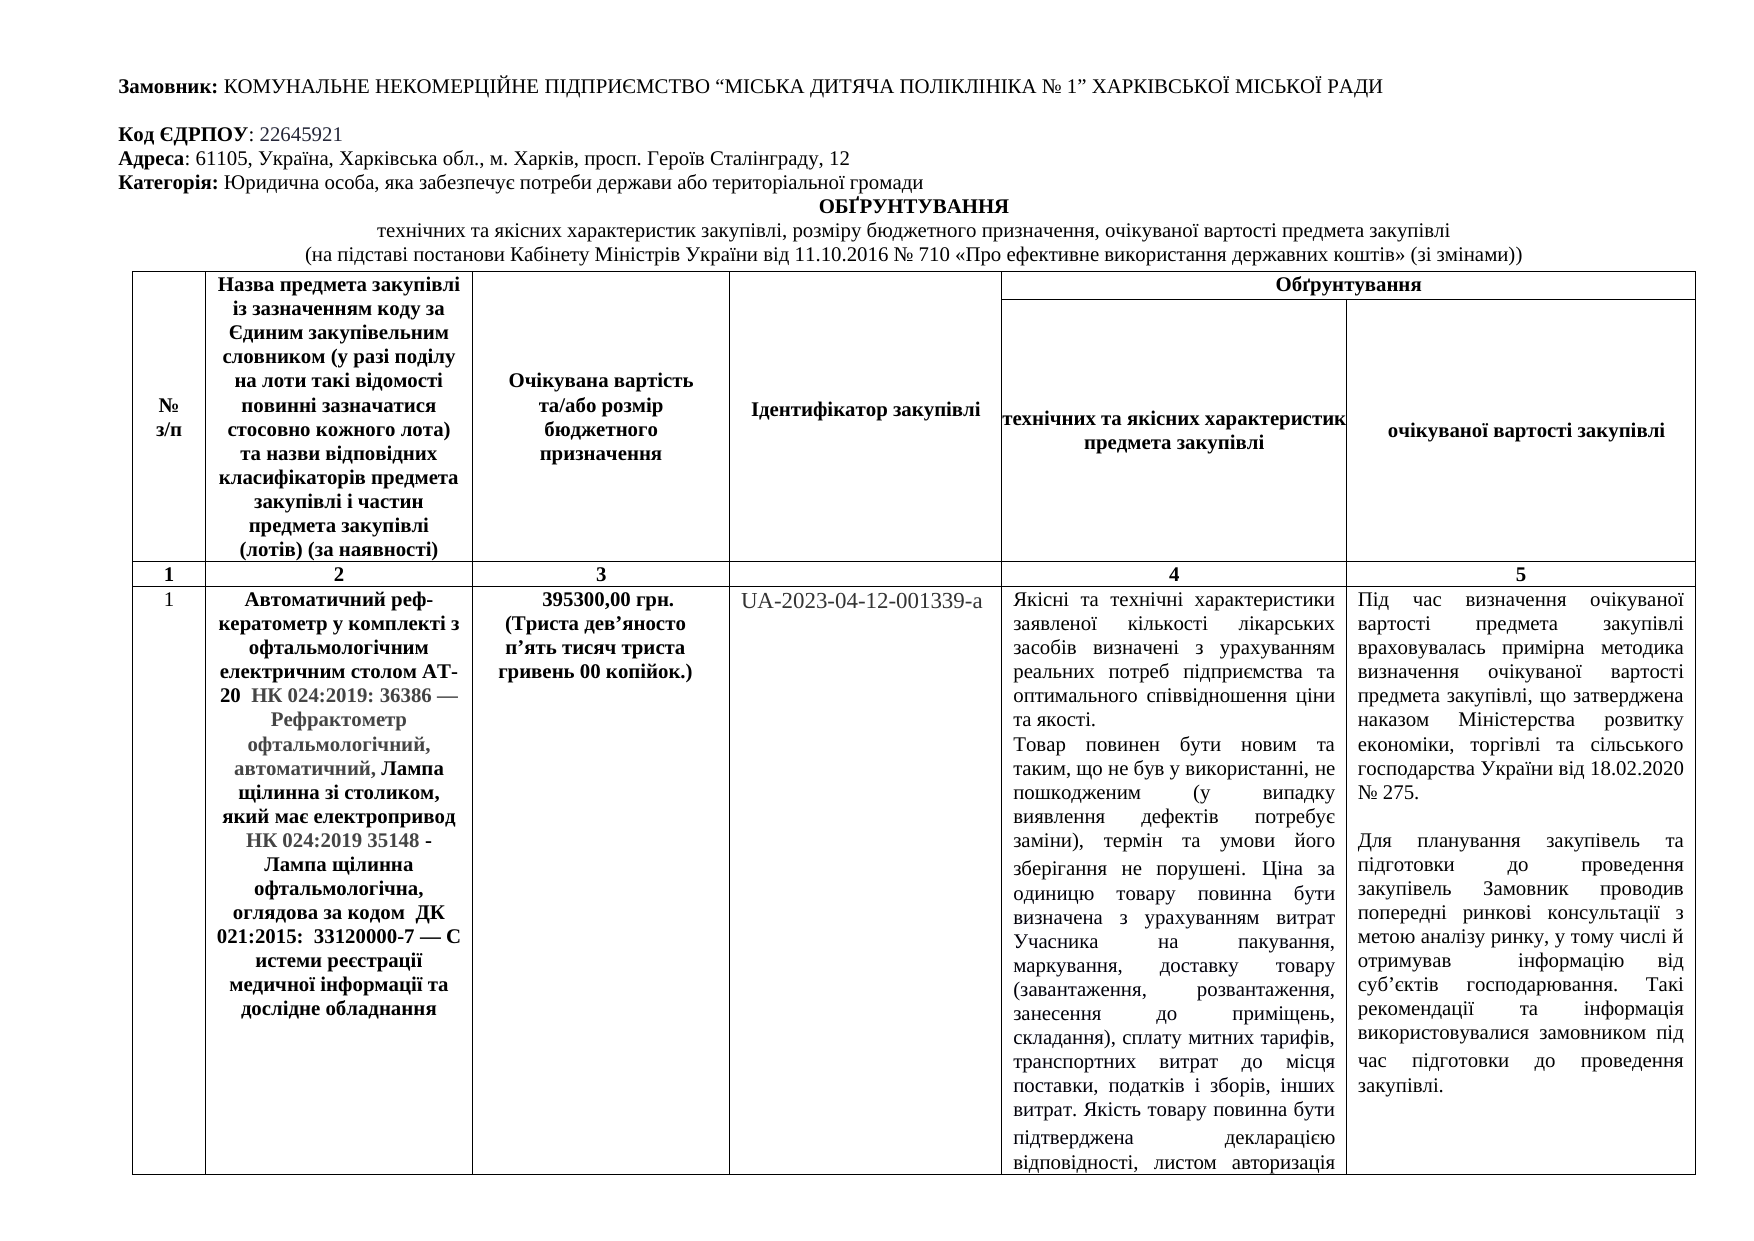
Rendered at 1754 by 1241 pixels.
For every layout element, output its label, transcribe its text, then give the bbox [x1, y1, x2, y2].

text Адреса: 61105, Україна, Харківська обл., м. Харків, просп. Героїв Сталінграду, 12 [118, 146, 1709, 170]
table_header Очікувана вартість та/або розмір бюджетного призначення [473, 272, 729, 561]
text Замовник: КОМУНАЛЬНЕ НЕКОМЕРЦІЙНЕ ПІДПРИЄМСТВО “МІСЬКА ДИТЯЧА ПОЛІКЛІНІКА № 1” ХАРКІВСЬКОЇ МІСЬКОЇ РАДИ [118, 74, 1709, 122]
text Код ЄДРПОУ: 22645921 [118, 122, 1709, 146]
table_cell технічних та якісних характеристик предмета закупівлі [1002, 300, 1346, 561]
table_cell [730, 562, 1001, 586]
table_cell 2 [206, 562, 472, 586]
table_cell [730, 587, 1001, 1174]
table_header Ідентифікатор закупівлі [730, 272, 1001, 561]
table_header Обґрунтування [1002, 272, 1695, 299]
text технічних та якісних характеристик закупівлі, розміру бюджетного призначення, очікуваної вартості предмета закупівлі [118, 218, 1709, 242]
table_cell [206, 587, 472, 1174]
table_cell 5 [1347, 562, 1695, 586]
text ОБҐРУНТУВАННЯ [118, 194, 1709, 218]
table_cell 1 [133, 562, 205, 586]
table_cell 4 [1002, 562, 1346, 586]
text (на підставі постанови Кабінету Міністрів України від 11.10.2016 № 710 «Про ефективне використання державних коштів» (зі змінами)) [118, 242, 1709, 266]
table_cell 1 [133, 587, 205, 1174]
table_cell очікуваної вартості закупівлі [1347, 300, 1695, 561]
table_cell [1347, 587, 1695, 1174]
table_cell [1002, 587, 1346, 1174]
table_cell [473, 587, 729, 1174]
table_cell 3 [473, 562, 729, 586]
text Категорія: Юридична особа, яка забезпечує потреби держави або територіальної громади [118, 170, 1709, 194]
table_header Назва предмета закупівлі із зазначенням коду за Єдиним закупівельним словником (у разі поділу на лоти такі відомості повинні зазначатися стосовно кожного лота) та назви відповідних класифікаторів предмета закупівлі і частин предмета закупівлі (лотів) (за наявності) [206, 272, 472, 561]
table_header № з/п [133, 272, 205, 561]
